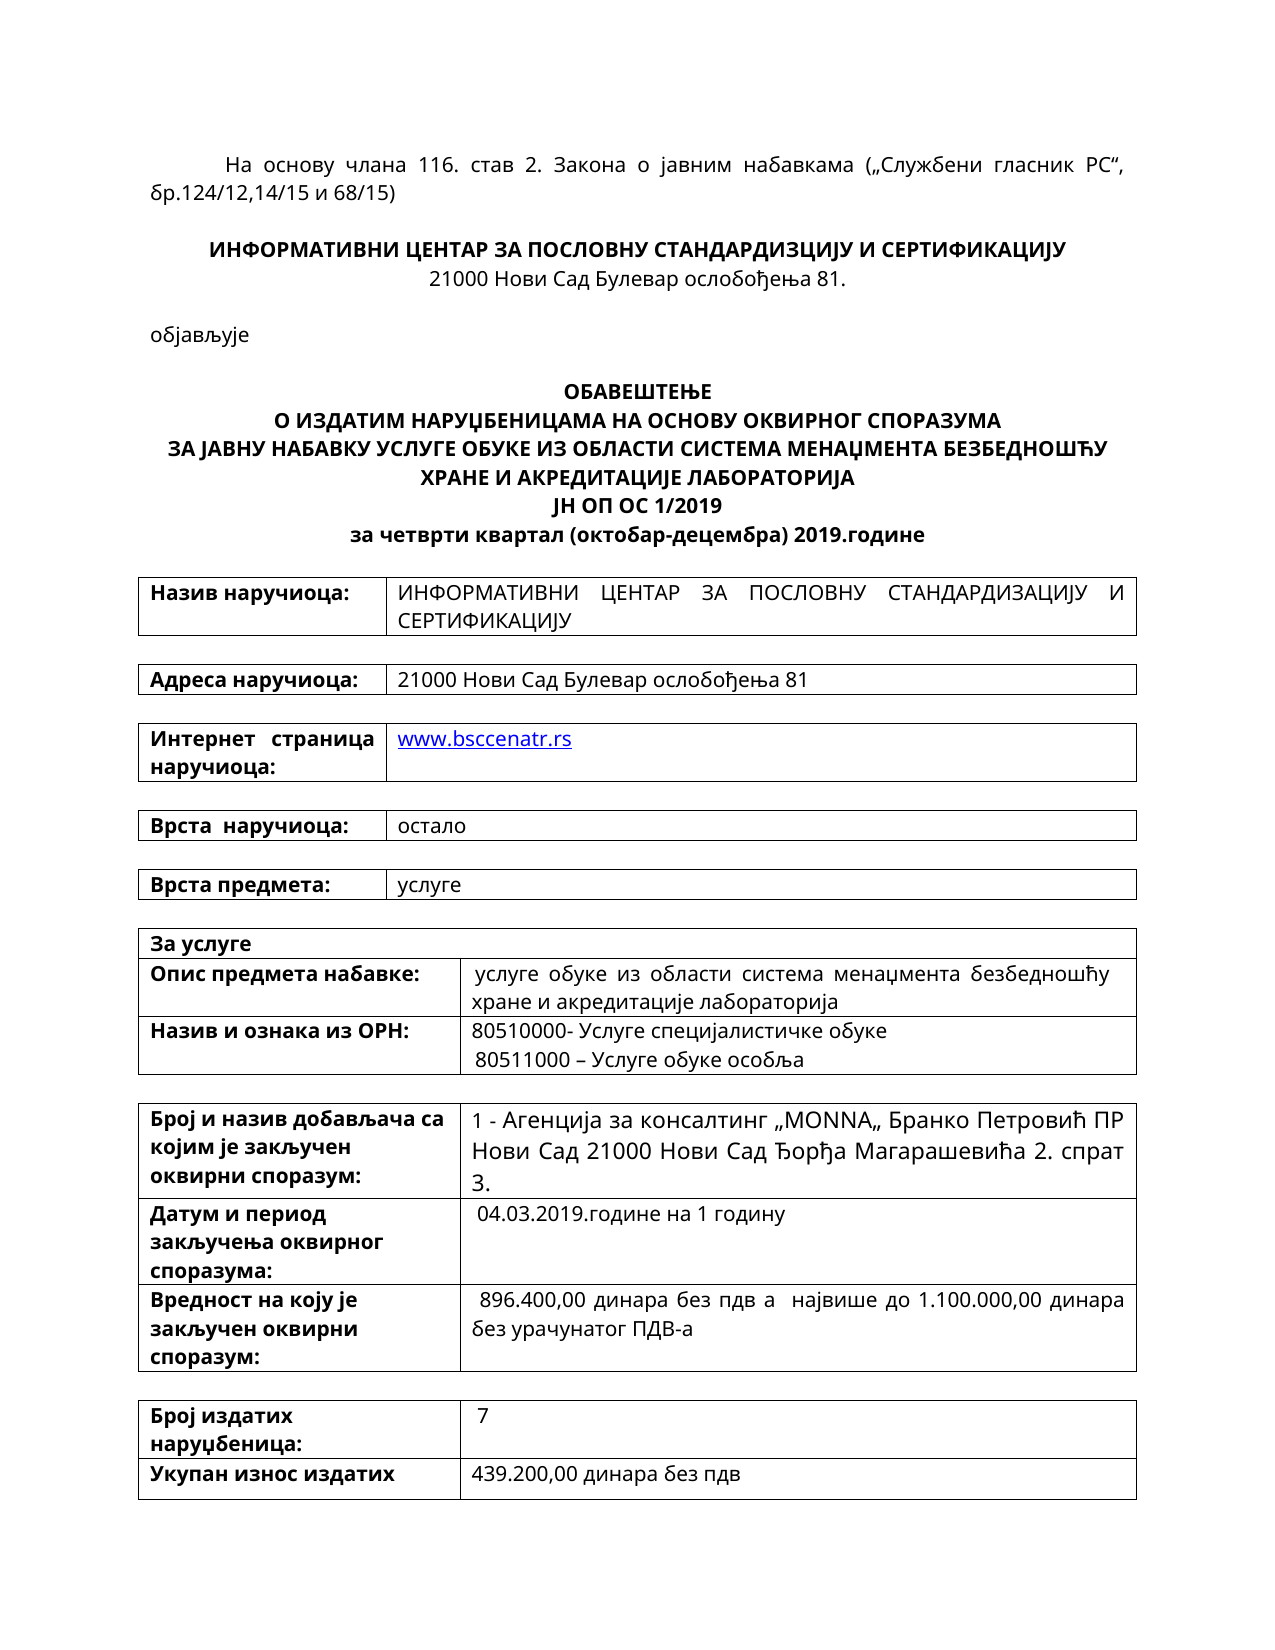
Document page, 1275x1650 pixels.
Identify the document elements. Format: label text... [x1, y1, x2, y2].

table_cell 896.400,00 динара без пдв а највише до 1.100.000,00 динара без урачунатог ПДВ-а [461, 1285, 1136, 1371]
table_cell услуге обуке из области система менаџмента безбедношћу хране и акредитације лабораторија [461, 959, 1136, 1016]
text О ИЗДАТИМ НАРУЏБЕНИЦАМА НА ОСНОВУ ОКВИРНОГ СПОРАЗУМА [150, 406, 1125, 434]
table_header www.bsccenatr.rs [387, 724, 1136, 781]
table_cell 04.03.2019.године на 1 годину [461, 1199, 1136, 1284]
table_header 21000 Нови Сад Булевар ослобођења 81 [387, 665, 1136, 693]
text објављује [150, 321, 1125, 349]
table_header Број издатих наруџбеница: [139, 1401, 460, 1458]
table_header услуге [387, 870, 1136, 899]
table_header Назив наручиоца: [139, 578, 386, 634]
table_cell 80510000- Услуге специјалистичке обуке 80511000 – Услуге обуке особља [461, 1017, 1136, 1073]
table_header Интернет страница наручиоца: [139, 724, 386, 781]
text ОБАВЕШТЕЊЕ [150, 377, 1125, 406]
table_header ИНФОРМАТИВНИ ЦЕНТАР ЗА ПОСЛОВНУ СТАНДАРДИЗАЦИЈУ И СЕРТИФИКАЦИЈУ [387, 578, 1136, 634]
table_header Адреса наручиоца: [139, 665, 386, 693]
text На основу члана 116. став 2. Закона о јавним набавкама („Службени гласник РС“, бр.124/12,14/15 и 68/15) [150, 150, 1125, 207]
table_header 1 - Агенција за консалтинг „MONNA„ Бранко Петровић ПР Нови Сад 21000 Нови Сад Ђорђа Магарашевића 2. спрат 3. [461, 1104, 1136, 1198]
text ЈН ОП ОС 1/2019 [150, 491, 1125, 520]
table_header За услуге [139, 929, 1136, 958]
table_header Врста наручиоца: [139, 811, 386, 840]
text ИНФОРМАТИВНИ ЦЕНТАР ЗА ПОСЛОВНУ СТАНДАРДИЗЦИЈУ И СЕРТИФИКАЦИЈУ [150, 235, 1125, 264]
table_cell Назив и ознака из ОРН: [139, 1017, 460, 1073]
text ЗА ЈАВНУ НАБАВКУ УСЛУГЕ ОБУКЕ ИЗ ОБЛАСТИ СИСТЕМА МЕНАЏМЕНТА БЕЗБЕДНОШЋУ ХРАНЕ И АКРЕДИТАЦИЈЕ ЛАБОРАТОРИЈА [150, 434, 1125, 491]
table_header 7 [461, 1401, 1136, 1458]
table_header остало [387, 811, 1136, 840]
table_header Број и назив добављача са којим је закључен оквирни споразум: [139, 1104, 460, 1198]
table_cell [139, 1459, 460, 1499]
table_cell Опис предмета набавке: [139, 959, 460, 1016]
text 21000 Нови Сад Булевар ослобођења 81. [150, 264, 1125, 292]
table_header Врста предмета: [139, 870, 386, 899]
table_cell Вредност на коју је закључен оквирни споразум: [139, 1285, 460, 1371]
text за четврти квартал (октобар-децембра) 2019.године [150, 520, 1125, 548]
table_cell Датум и период закључења оквирног споразума: [139, 1199, 460, 1284]
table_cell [461, 1459, 1136, 1499]
